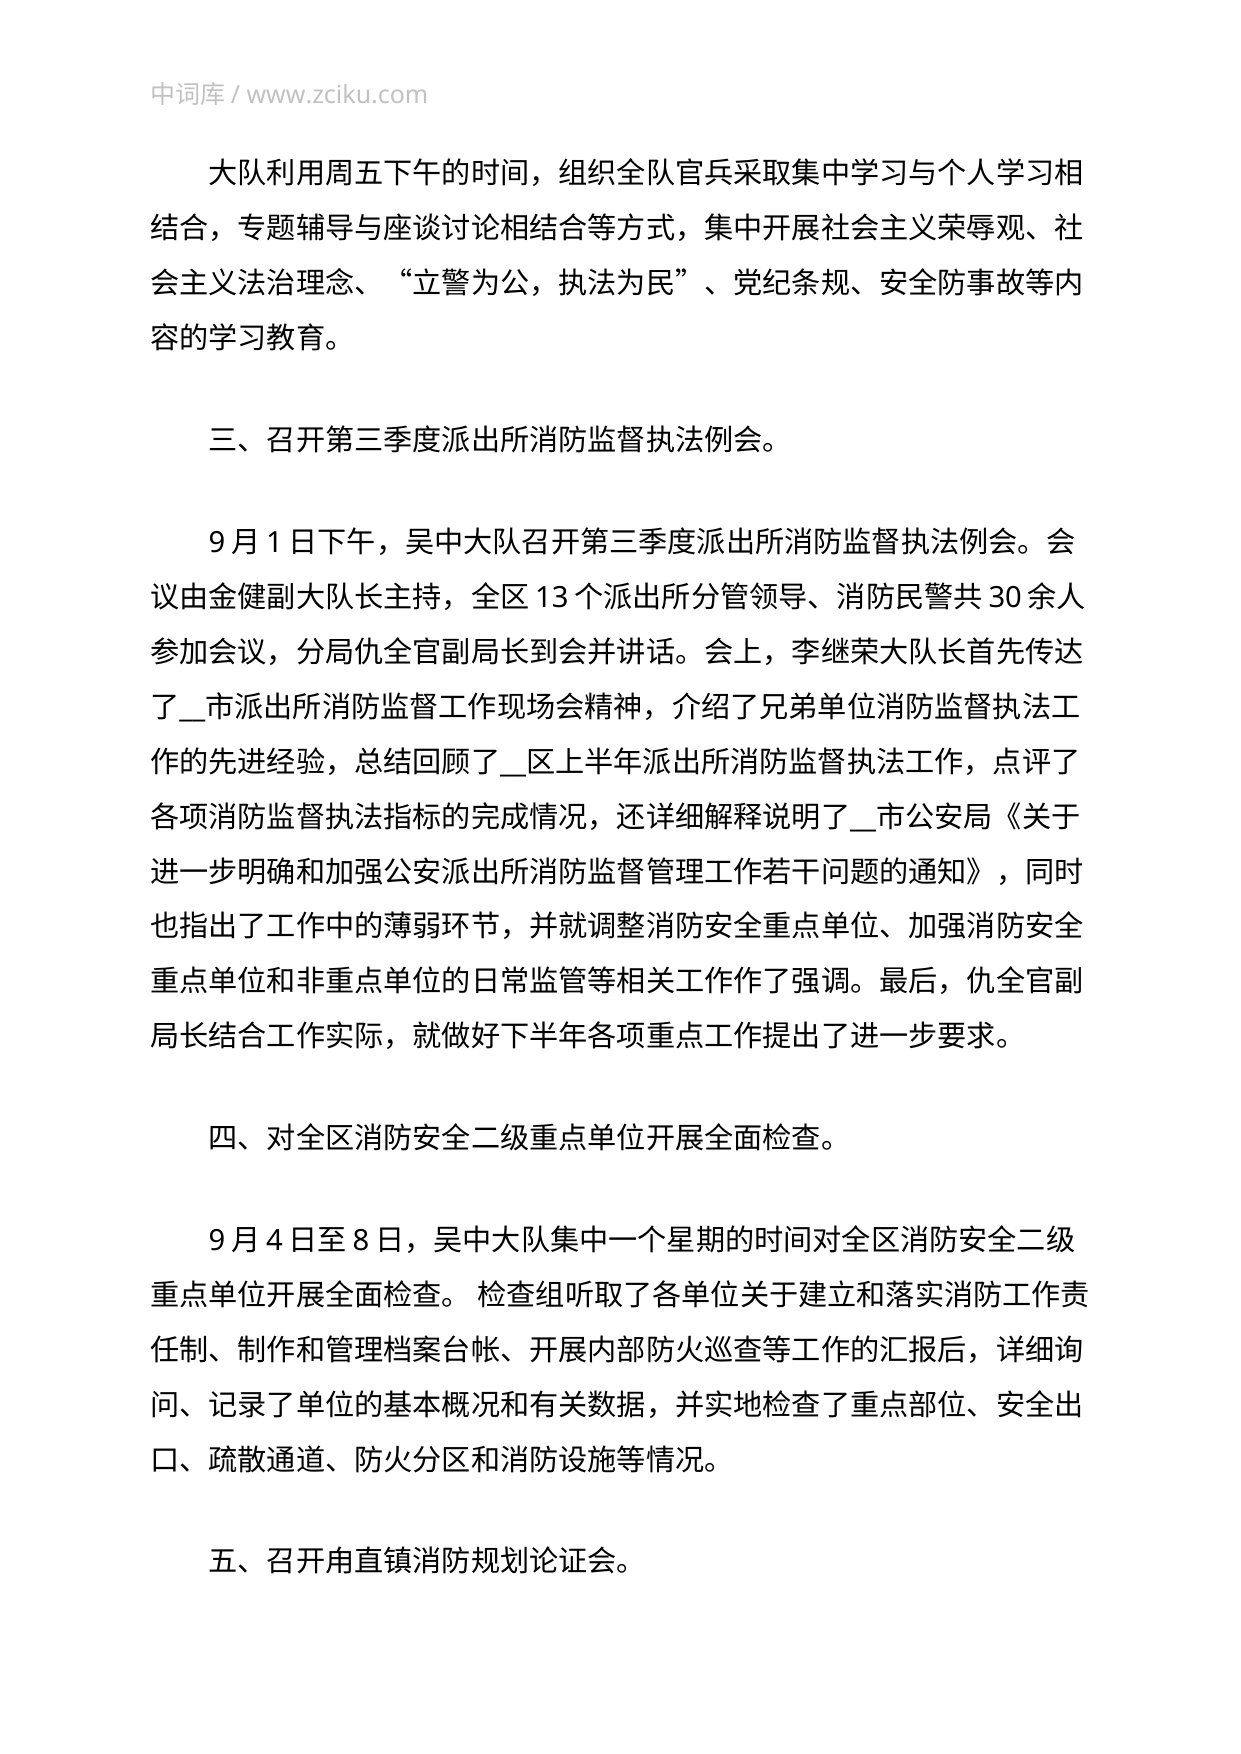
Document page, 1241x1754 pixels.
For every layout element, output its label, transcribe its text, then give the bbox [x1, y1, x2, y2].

text 9月4日至8日，吴中大队集中一个星期的时间对全区消防安全二级重点单位开展全面检查。 检查组听取了各单位关于建立和落实消防工作责任制、制作和管理档案台帐、开展内部防火巡查等工作的汇报后，详细询问、记录了单位的基本概况和有关数据，并实地检查了重点部位、安全出口、疏散通道、防火分区和消防设施等情况。 [150, 1216, 1090, 1478]
text 四、对全区消防安全二级重点单位开展全面检查。 [150, 1114, 1090, 1157]
text 大队利用周五下午的时间，组织全队官兵采取集中学习与个人学习相结合，专题辅导与座谈讨论相结合等方式，集中开展社会主义荣辱观、社会主义法治理念、“立警为公，执法为民”、党纪条规、安全防事故等内容的学习教育。 [150, 150, 1090, 357]
text 9月1日下午，吴中大队召开第三季度派出所消防监督执法例会。会议由金健副大队长主持，全区13个派出所分管领导、消防民警共30余人参加会议，分局仇全官副局长到会并讲话。会上，李继荣大队长首先传达了__市派出所消防监督工作现场会精神，介绍了兄弟单位消防监督执法工作的先进经验，总结回顾了__区上半年派出所消防监督执法工作，点评了各项消防监督执法指标的完成情况，还详细解释说明了__市公安局《关于进一步明确和加强公安派出所消防监督管理工作若干问题的通知》，同时也指出了工作中的薄弱环节，并就调整消防安全重点单位、加强消防安全重点单位和非重点单位的日常监管等相关工作作了强调。最后，仇全官副局长结合工作实际，就做好下半年各项重点工作提出了进一步要求。 [150, 518, 1090, 1055]
text 五、召开甪直镇消防规划论证会。 [150, 1538, 1090, 1580]
text 三、召开第三季度派出所消防监督执法例会。 [150, 416, 1090, 459]
